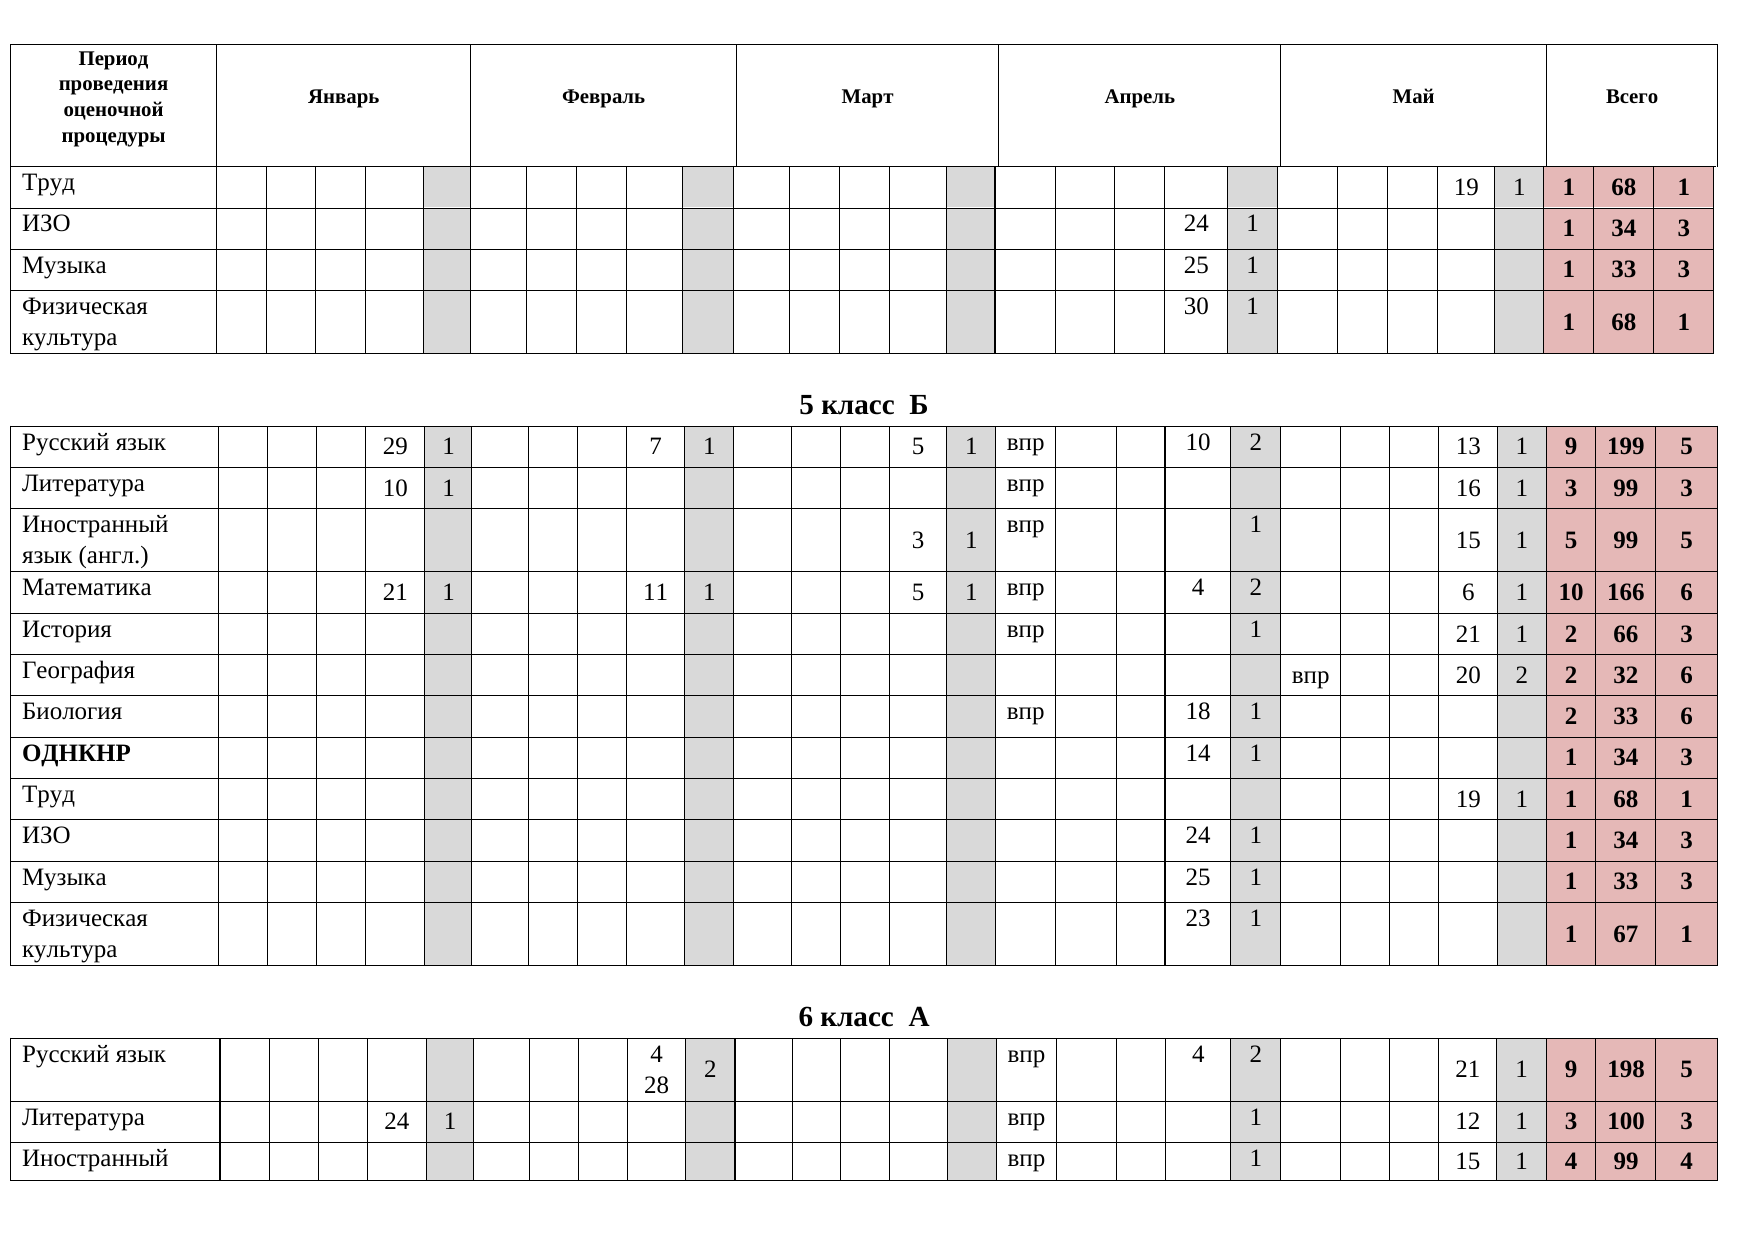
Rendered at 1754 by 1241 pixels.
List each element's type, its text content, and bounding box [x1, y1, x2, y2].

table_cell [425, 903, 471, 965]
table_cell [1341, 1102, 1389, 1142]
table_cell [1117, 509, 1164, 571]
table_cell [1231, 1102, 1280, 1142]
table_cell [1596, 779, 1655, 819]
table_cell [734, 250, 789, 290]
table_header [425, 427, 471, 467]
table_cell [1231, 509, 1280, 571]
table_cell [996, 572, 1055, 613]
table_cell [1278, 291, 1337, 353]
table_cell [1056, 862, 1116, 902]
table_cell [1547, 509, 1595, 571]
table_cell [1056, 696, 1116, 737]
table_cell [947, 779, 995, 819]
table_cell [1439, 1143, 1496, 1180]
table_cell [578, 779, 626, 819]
table_cell [627, 167, 682, 207]
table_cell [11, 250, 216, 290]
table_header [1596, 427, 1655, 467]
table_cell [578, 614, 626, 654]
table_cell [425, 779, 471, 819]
table_header Всего [1547, 45, 1717, 166]
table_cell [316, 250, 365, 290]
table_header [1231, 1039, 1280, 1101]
table_cell [1165, 167, 1227, 207]
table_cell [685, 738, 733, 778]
table_cell [366, 209, 423, 249]
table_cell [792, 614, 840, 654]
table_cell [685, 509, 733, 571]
table_cell [1056, 209, 1114, 249]
table_cell 1 [1228, 209, 1277, 249]
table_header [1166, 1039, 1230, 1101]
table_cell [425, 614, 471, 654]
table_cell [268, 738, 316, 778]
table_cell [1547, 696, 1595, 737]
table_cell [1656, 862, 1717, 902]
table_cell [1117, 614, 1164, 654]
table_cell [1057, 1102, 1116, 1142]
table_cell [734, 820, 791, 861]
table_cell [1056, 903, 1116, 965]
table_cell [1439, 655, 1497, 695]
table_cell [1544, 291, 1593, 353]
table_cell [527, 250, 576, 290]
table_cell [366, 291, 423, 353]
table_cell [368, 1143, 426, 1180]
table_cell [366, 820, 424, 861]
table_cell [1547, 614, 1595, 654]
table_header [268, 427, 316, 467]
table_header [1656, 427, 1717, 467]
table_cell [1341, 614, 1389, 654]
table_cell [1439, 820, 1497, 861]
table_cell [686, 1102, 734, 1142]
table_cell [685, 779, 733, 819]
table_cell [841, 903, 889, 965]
table_cell [790, 167, 839, 207]
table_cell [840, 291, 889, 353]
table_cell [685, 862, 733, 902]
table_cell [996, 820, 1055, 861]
table_cell [316, 209, 365, 249]
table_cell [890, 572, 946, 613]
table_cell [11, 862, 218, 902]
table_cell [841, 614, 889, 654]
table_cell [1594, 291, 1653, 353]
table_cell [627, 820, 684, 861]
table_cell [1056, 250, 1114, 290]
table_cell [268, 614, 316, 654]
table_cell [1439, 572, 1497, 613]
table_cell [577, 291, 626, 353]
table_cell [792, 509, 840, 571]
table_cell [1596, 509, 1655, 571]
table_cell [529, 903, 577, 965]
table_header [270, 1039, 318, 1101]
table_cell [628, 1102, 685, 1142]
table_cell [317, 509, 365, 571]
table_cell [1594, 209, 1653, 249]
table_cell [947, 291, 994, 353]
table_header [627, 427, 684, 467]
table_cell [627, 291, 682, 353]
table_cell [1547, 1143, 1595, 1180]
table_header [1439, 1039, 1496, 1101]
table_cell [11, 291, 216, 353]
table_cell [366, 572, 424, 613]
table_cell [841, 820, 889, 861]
table_header Апрель [999, 45, 1280, 166]
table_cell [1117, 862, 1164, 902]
table_header Февраль [471, 45, 736, 166]
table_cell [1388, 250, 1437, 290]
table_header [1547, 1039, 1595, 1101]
table_cell [527, 167, 576, 207]
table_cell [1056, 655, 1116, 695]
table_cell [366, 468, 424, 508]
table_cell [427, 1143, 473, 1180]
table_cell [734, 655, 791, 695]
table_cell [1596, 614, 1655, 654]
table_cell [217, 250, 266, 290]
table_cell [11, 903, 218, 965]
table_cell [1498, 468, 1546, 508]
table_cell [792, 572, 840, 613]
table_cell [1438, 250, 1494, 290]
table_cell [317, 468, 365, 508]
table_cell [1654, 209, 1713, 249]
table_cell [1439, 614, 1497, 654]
text 5 класс Б [29, 387, 1698, 421]
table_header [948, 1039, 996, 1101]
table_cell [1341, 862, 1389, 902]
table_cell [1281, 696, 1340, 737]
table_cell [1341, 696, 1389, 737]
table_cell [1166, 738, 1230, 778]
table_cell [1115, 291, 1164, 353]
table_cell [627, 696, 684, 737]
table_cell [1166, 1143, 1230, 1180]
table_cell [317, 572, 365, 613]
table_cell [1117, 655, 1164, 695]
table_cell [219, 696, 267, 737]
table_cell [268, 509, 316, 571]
table_cell [1278, 209, 1337, 249]
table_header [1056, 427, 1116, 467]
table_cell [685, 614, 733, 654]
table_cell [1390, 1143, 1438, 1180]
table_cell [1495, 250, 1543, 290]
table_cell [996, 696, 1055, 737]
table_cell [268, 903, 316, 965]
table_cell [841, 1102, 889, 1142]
table_cell [424, 209, 470, 249]
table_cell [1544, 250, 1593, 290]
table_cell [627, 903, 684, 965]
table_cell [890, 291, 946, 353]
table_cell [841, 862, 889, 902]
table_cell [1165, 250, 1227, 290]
table_cell [1338, 209, 1387, 249]
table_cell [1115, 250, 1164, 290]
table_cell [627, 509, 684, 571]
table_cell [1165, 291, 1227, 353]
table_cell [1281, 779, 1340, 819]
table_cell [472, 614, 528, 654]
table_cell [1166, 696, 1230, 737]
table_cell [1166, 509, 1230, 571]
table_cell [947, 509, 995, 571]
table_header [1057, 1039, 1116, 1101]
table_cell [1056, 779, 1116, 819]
table_cell [683, 209, 733, 249]
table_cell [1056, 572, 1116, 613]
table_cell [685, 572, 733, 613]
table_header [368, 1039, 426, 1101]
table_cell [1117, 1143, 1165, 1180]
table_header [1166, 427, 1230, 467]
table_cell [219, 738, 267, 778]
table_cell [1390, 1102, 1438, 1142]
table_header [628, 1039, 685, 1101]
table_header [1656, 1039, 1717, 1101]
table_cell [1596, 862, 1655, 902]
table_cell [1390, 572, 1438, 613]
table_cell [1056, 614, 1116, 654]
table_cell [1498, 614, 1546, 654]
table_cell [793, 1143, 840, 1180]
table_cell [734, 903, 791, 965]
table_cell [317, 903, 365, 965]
table_cell [890, 167, 946, 207]
table_cell [996, 209, 1055, 249]
table_cell 19 [1438, 167, 1494, 207]
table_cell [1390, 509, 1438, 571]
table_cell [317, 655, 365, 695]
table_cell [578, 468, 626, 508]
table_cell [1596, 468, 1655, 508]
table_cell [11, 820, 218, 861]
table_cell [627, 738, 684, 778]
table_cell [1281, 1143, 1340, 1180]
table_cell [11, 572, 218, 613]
text 6 класс А [29, 999, 1698, 1033]
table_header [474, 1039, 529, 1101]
table_cell 1 [1544, 167, 1593, 207]
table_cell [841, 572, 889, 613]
table_cell [734, 209, 789, 249]
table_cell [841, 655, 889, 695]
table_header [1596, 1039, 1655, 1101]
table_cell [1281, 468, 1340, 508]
table_cell [577, 167, 626, 207]
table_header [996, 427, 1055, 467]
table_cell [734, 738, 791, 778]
table_cell [1388, 209, 1437, 249]
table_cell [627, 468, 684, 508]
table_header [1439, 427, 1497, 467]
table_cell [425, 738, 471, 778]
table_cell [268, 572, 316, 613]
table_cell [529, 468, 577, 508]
table_cell [840, 167, 889, 207]
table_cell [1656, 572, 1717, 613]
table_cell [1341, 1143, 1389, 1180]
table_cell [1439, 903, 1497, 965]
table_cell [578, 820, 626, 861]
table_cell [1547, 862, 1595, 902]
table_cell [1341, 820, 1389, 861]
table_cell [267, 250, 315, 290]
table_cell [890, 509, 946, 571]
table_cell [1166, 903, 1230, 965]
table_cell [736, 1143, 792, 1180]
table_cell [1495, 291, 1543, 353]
table_cell [471, 209, 526, 249]
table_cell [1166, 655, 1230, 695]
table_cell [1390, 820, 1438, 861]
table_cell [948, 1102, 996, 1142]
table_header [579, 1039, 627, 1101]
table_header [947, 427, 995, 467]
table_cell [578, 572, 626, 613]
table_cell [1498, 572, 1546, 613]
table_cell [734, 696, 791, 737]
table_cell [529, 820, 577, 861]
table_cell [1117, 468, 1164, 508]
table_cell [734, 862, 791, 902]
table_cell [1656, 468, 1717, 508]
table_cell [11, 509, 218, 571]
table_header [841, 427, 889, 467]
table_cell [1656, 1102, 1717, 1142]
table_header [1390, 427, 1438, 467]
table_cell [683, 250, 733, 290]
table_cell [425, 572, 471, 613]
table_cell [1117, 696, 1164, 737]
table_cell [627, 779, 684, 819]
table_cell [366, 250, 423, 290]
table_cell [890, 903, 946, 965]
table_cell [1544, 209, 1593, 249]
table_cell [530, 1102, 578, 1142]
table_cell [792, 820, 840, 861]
table_cell [1338, 167, 1387, 207]
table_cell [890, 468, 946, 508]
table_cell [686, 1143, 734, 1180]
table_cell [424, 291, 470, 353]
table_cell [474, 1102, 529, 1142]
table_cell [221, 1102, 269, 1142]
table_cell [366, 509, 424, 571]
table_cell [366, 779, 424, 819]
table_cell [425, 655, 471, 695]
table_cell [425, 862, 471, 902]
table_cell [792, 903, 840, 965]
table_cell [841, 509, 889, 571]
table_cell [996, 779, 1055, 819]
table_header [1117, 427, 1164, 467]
table_cell 68 [1594, 167, 1653, 207]
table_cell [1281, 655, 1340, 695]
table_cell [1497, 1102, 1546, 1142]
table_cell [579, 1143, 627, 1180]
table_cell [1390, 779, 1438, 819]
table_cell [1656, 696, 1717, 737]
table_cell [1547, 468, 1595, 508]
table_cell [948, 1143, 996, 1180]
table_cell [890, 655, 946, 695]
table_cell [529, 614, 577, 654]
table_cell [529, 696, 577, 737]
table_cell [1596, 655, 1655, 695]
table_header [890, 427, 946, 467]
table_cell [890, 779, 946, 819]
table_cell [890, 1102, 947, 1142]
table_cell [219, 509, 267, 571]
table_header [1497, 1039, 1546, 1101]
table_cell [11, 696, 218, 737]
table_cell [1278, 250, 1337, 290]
table_cell [947, 209, 994, 249]
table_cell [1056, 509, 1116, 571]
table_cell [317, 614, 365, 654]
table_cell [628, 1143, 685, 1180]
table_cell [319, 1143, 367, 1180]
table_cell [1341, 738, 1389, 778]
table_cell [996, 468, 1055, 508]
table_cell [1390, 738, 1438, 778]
table_cell 1 [1654, 167, 1713, 207]
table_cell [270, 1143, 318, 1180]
table_cell [790, 209, 839, 249]
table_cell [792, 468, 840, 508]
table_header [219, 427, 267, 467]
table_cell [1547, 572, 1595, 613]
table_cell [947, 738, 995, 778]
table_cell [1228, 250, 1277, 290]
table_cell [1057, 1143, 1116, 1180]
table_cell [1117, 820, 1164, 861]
table_cell [1228, 167, 1277, 207]
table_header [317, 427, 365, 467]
table_cell [840, 209, 889, 249]
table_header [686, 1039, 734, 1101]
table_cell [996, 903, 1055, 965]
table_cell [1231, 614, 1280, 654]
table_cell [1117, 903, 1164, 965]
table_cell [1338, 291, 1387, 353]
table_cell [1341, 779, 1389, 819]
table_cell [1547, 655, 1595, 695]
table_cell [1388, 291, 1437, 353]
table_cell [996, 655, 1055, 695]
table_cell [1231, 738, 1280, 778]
table_cell [316, 167, 365, 207]
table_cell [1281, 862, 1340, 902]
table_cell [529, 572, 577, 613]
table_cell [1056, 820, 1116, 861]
table_cell [527, 209, 576, 249]
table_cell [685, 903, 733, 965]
table_cell 24 [1165, 209, 1227, 249]
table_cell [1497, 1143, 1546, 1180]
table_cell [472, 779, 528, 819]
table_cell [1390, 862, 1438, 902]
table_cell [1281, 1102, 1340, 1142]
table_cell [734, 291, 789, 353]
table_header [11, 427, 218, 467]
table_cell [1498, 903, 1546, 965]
table_header Май [1281, 45, 1546, 166]
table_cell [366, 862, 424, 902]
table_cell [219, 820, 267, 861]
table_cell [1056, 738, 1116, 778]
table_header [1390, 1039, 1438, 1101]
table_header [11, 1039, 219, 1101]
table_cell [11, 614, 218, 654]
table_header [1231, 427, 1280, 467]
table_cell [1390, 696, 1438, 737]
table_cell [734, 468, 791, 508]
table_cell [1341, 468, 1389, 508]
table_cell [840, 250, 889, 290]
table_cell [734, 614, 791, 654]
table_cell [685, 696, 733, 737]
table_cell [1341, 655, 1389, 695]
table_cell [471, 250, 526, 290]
table_cell [217, 167, 266, 207]
table_cell [217, 209, 266, 249]
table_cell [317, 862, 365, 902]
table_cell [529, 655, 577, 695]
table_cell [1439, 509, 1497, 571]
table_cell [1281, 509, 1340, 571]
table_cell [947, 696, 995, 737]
table_cell ИЗО [11, 209, 216, 249]
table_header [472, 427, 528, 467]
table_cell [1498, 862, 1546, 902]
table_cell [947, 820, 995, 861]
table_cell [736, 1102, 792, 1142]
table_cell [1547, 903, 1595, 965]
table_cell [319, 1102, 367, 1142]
table_cell [1056, 167, 1114, 207]
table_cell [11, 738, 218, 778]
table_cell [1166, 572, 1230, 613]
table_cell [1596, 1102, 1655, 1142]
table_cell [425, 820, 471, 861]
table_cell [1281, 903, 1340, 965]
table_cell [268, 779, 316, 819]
table_cell [366, 167, 423, 207]
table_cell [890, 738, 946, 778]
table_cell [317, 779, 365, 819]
table_cell [1388, 167, 1437, 207]
table_cell [1115, 209, 1164, 249]
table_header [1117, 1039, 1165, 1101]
table_cell [1278, 167, 1337, 207]
table_cell [424, 167, 470, 207]
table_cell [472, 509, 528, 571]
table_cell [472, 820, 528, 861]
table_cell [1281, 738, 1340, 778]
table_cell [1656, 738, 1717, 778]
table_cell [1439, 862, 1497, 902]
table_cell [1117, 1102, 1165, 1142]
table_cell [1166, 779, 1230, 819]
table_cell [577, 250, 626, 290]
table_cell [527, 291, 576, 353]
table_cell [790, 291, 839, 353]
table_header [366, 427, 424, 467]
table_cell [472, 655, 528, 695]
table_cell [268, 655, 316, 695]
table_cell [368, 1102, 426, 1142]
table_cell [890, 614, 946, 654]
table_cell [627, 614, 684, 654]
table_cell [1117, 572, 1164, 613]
table_cell [683, 167, 733, 207]
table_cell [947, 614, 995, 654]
table_header Март [737, 45, 998, 166]
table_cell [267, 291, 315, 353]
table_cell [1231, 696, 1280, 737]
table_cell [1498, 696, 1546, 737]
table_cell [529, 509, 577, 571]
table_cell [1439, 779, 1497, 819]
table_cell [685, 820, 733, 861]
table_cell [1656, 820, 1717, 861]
table_cell [1438, 209, 1494, 249]
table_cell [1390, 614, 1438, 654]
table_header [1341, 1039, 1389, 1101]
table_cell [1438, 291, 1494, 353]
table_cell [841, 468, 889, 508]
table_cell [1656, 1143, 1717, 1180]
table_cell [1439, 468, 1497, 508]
table_cell [947, 167, 994, 207]
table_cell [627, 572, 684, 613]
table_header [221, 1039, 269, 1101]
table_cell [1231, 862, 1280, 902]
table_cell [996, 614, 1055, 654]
table_cell Труд [11, 167, 216, 207]
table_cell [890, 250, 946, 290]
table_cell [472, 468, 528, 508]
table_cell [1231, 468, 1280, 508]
table_cell [267, 209, 315, 249]
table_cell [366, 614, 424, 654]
table_cell [267, 167, 315, 207]
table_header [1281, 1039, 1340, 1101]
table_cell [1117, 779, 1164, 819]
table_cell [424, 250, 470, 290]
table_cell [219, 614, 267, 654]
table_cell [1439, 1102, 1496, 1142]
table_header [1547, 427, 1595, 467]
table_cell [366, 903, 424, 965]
table_header Период проведения оценочной процедуры [11, 45, 216, 166]
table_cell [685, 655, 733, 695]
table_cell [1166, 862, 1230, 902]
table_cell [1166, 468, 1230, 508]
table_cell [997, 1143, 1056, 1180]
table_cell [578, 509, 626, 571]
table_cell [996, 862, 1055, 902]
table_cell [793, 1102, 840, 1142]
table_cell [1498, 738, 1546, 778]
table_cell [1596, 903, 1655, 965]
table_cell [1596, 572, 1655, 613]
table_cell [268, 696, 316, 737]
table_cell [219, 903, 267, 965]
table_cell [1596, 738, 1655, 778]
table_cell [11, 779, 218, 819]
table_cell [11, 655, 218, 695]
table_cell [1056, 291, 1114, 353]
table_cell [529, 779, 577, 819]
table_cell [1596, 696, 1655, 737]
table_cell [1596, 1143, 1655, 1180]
table_cell [577, 209, 626, 249]
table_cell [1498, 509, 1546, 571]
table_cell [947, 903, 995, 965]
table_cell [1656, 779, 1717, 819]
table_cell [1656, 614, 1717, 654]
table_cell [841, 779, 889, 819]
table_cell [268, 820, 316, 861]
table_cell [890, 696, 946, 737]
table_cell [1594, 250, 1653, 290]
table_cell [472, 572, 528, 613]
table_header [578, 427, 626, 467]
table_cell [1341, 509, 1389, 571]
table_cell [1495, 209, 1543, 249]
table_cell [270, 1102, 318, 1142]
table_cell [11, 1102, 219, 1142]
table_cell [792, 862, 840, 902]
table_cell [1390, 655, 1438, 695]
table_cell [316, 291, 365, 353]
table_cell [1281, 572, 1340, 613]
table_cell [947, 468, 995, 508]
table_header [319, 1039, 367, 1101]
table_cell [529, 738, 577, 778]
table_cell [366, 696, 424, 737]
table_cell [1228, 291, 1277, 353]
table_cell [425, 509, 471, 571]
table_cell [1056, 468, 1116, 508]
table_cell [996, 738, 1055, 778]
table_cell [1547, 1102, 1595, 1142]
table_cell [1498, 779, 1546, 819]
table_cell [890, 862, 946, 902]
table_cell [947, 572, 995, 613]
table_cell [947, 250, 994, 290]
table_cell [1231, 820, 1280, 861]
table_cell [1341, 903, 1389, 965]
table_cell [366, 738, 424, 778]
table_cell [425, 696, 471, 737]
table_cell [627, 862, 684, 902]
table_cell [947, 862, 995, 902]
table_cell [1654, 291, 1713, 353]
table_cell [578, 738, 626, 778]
table_cell [627, 209, 682, 249]
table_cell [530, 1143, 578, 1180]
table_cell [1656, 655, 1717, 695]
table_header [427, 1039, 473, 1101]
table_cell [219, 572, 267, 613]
table_cell [734, 167, 789, 207]
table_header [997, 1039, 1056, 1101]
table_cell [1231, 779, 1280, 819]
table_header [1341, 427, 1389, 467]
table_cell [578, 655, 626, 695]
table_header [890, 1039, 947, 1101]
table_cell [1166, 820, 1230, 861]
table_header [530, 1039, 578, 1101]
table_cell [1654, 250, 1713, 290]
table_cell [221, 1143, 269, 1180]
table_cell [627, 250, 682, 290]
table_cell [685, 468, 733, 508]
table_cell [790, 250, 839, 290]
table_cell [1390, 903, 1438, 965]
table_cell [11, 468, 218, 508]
table_cell [1115, 167, 1164, 207]
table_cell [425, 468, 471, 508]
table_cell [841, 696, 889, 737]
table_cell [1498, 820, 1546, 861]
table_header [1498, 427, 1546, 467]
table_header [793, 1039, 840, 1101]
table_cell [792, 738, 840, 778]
table_cell [890, 209, 946, 249]
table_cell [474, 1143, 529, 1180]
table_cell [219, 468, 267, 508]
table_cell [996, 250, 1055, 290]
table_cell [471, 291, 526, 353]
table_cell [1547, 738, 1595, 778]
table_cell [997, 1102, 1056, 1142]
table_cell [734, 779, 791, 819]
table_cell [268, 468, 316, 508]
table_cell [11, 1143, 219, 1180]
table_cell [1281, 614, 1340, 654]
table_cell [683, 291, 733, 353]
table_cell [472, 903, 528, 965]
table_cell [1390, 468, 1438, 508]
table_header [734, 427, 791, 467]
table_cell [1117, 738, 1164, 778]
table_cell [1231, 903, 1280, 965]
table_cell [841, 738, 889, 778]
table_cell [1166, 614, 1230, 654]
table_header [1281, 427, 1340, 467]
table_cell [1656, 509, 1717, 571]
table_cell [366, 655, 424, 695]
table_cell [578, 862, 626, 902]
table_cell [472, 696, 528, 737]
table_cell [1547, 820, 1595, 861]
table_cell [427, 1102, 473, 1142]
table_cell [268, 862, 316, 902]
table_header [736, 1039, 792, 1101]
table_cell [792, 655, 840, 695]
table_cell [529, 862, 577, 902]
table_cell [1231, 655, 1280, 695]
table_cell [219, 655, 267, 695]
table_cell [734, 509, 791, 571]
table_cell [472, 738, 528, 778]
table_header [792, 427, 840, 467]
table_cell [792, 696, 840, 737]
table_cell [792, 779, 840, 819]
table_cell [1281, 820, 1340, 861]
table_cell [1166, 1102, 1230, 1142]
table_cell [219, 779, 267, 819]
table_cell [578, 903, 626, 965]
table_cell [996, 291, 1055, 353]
table_cell [996, 167, 1055, 207]
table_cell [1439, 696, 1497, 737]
table_cell 1 [1495, 167, 1543, 207]
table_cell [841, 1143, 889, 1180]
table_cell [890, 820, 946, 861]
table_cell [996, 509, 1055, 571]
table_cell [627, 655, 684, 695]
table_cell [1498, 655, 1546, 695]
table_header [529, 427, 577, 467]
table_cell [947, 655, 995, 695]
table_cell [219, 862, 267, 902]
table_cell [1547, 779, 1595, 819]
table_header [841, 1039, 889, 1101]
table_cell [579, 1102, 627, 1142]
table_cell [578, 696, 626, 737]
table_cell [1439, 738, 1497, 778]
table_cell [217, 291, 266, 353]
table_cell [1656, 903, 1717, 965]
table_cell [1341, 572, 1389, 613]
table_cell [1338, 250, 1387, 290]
table_cell [471, 167, 526, 207]
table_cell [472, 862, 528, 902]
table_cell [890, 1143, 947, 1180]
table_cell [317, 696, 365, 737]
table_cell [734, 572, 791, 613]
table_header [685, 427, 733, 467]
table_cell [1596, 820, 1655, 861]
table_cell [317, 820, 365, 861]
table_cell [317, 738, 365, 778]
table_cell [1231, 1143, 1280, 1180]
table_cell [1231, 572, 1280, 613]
table_header Январь [217, 45, 470, 166]
